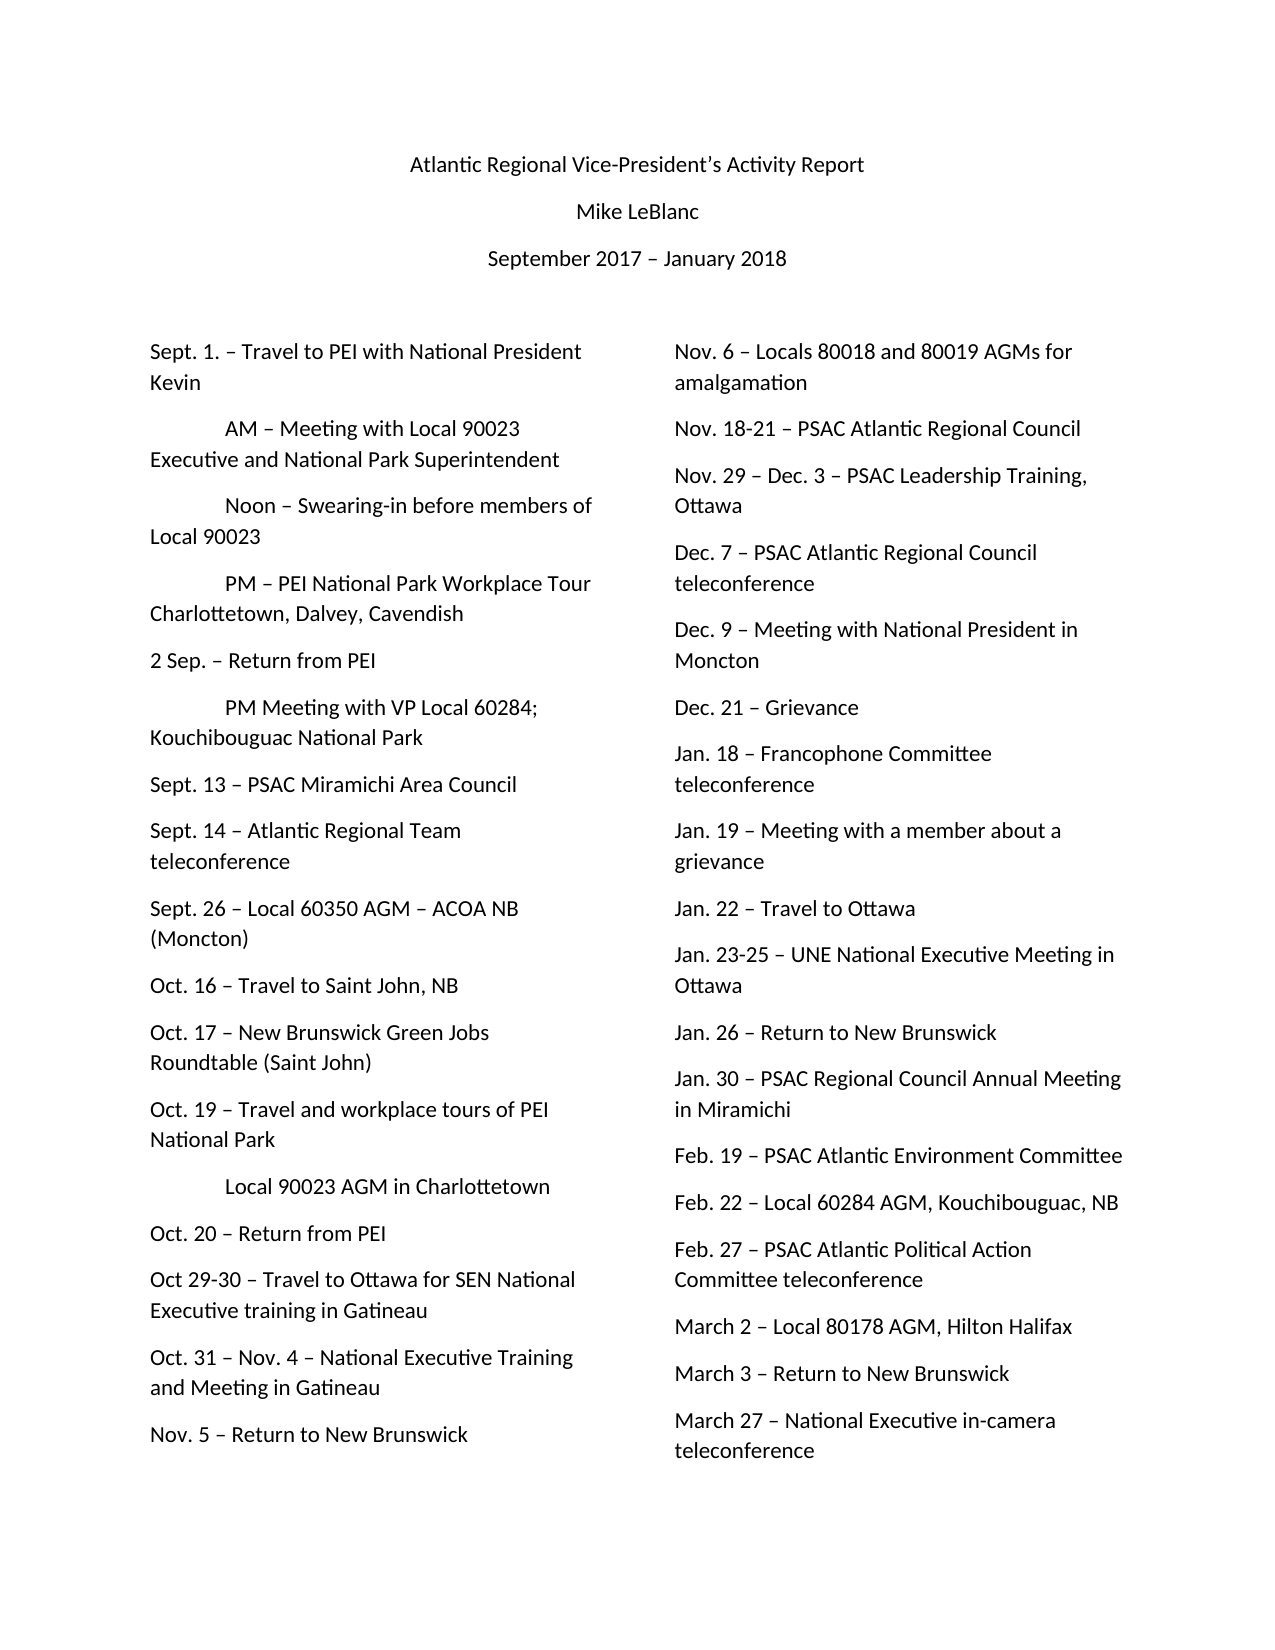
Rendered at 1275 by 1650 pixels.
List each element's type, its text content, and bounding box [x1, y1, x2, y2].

text Nov. 6 – Locals 80018 and 80019 AGMs for amalgamation [674, 337, 1125, 396]
text Jan. 18 – Francophone Committee teleconference [674, 739, 1125, 798]
text PM Meeting with VP Local 60284; Kouchibouguac National Park [150, 693, 601, 751]
text Sept. 13 – PSAC Miramichi Area Council [150, 770, 601, 798]
text Oct 29-30 – Travel to Ottawa for SEN National Executive training in Gatineau [150, 1266, 601, 1324]
text Noon – Swearing-in before members of Local 90023 [150, 492, 601, 550]
text PM – PEI National Park Workplace Tour Charlottetown, Dalvey, Cavendish [150, 569, 601, 627]
text Sept. 1. – Travel to PEI with National President Kevin [150, 337, 601, 396]
text Feb. 22 – Local 60284 AGM, Kouchibouguac, NB [674, 1188, 1125, 1217]
text AM – Meeting with Local 90023 Executive and National Park Superintendent [150, 414, 601, 473]
text March 27 – National Executive in-camera teleconference [674, 1406, 1125, 1464]
text 2 Sep. – Return from PEI [150, 646, 601, 674]
text Atlantic Regional Vice-President’s Activity Report [150, 150, 1125, 178]
text Sept. 26 – Local 60350 AGM – ACOA NB (Moncton) [150, 894, 601, 952]
text Oct. 31 – Nov. 4 – National Executive Training and Meeting in Gatineau [150, 1343, 601, 1401]
text Nov. 29 – Dec. 3 – PSAC Leadership Training, Ottawa [674, 461, 1125, 520]
text Nov. 5 – Return to New Brunswick [150, 1420, 601, 1448]
text March 2 – Local 80178 AGM, Hilton Halifax [674, 1312, 1125, 1341]
text Nov. 18-21 – PSAC Atlantic Regional Council [674, 414, 1125, 443]
text Feb. 27 – PSAC Atlantic Political Action Committee teleconference [674, 1235, 1125, 1294]
text Jan. 22 – Travel to Ottawa [674, 894, 1125, 922]
text Oct. 17 – New Brunswick Green Jobs Roundtable (Saint John) [150, 1018, 601, 1076]
text Jan. 30 – PSAC Regional Council Annual Meeting in Miramichi [674, 1064, 1125, 1123]
text Dec. 7 – PSAC Atlantic Regional Council teleconference [674, 538, 1125, 597]
text Sept. 14 – Atlantic Regional Team teleconference [150, 817, 601, 875]
text Oct. 19 – Travel and workplace tours of PEI National Park [150, 1095, 601, 1153]
text Jan. 26 – Return to New Brunswick [674, 1018, 1125, 1046]
text Mike LeBlanc [150, 197, 1125, 225]
text Jan. 19 – Meeting with a member about a grievance [674, 817, 1125, 875]
text September 2017 – January 2018 [150, 244, 1125, 272]
text March 3 – Return to New Brunswick [674, 1359, 1125, 1387]
text Local 90023 AGM in Charlottetown [150, 1172, 601, 1200]
text Feb. 19 – PSAC Atlantic Environment Committee [674, 1142, 1125, 1170]
text Dec. 9 – Meeting with National President in Moncton [674, 616, 1125, 674]
text Jan. 23-25 – UNE National Executive Meeting in Ottawa [674, 941, 1125, 999]
text Oct. 20 – Return from PEI [150, 1219, 601, 1247]
text Dec. 21 – Grievance [674, 693, 1125, 721]
text Oct. 16 – Travel to Saint John, NB [150, 971, 601, 999]
